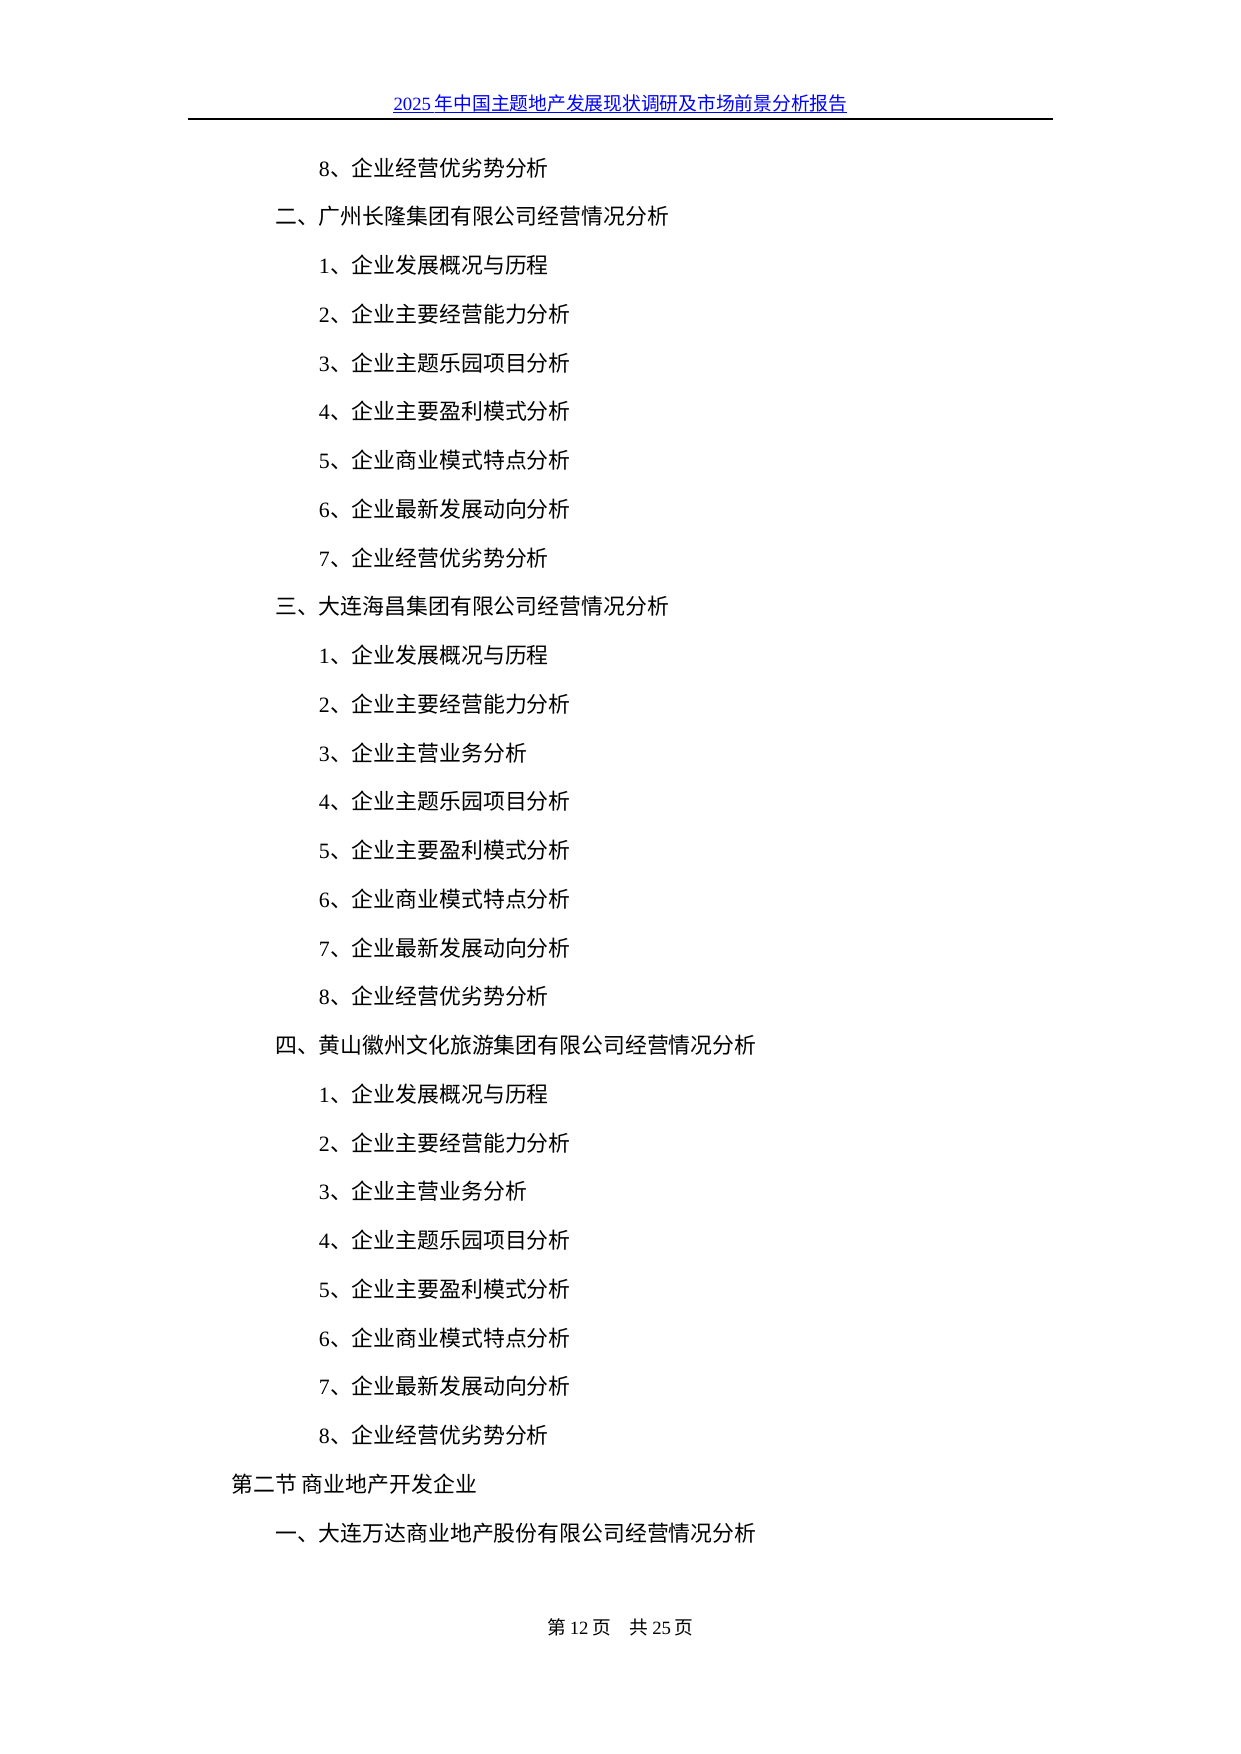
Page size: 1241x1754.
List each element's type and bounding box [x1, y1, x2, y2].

text [187, 150, 1053, 1548]
